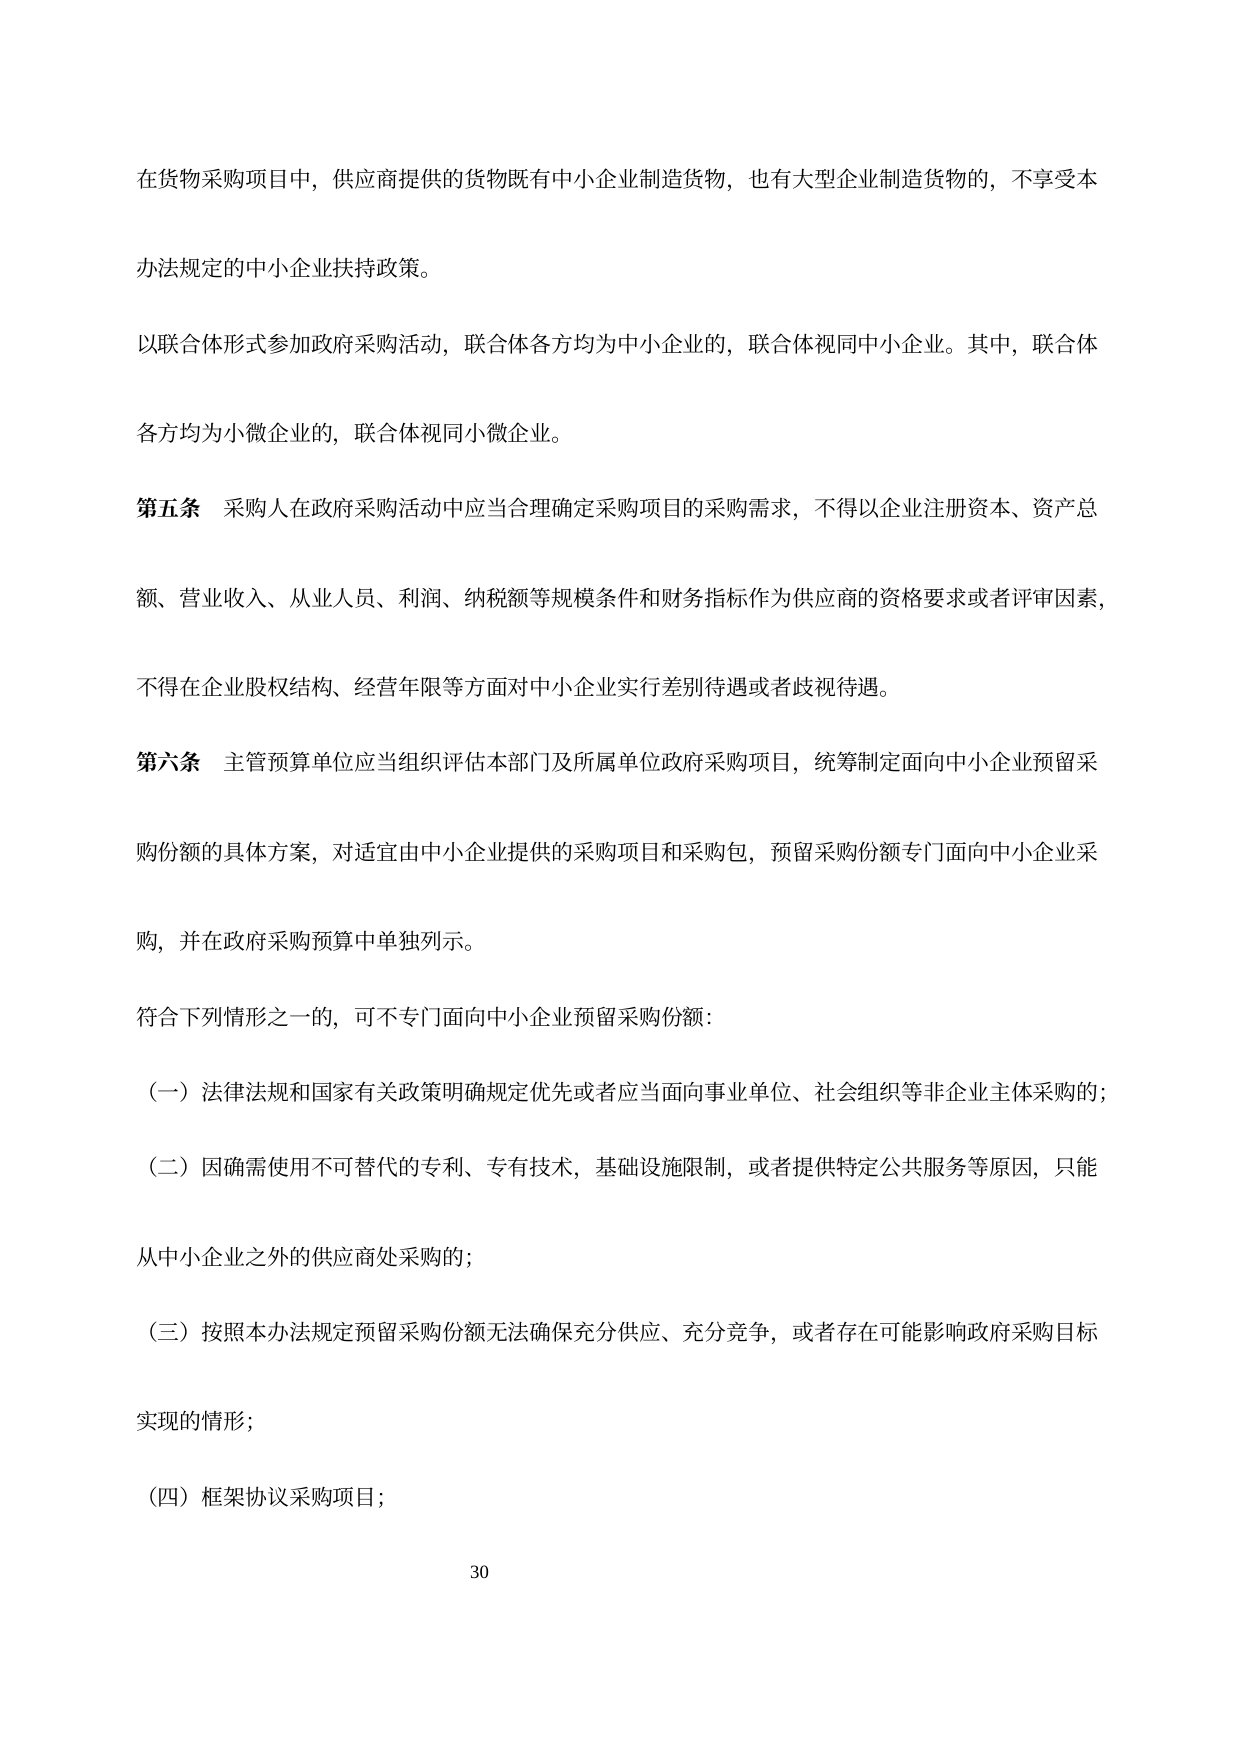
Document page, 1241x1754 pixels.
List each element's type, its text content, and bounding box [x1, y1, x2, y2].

text （一）法律法规和国家有关政策明确规定优先或者应当面向事业单位、社会组织等非企业主体采购的； [136, 1061, 1104, 1121]
text 第六条 主管预算单位应当组织评估本部门及所属单位政府采购项目，统筹制定面向中小企业预留采购份额的具体方案，对适宜由中小企业提供的采购项目和采购包，预留采购份额专门面向中小企业采购，并在政府采购预算中单独列示。 [136, 732, 1104, 970]
text 以联合体形式参加政府采购活动，联合体各方均为中小企业的，联合体视同中小企业。其中，联合体各方均为小微企业的，联合体视同小微企业。 [136, 313, 1104, 462]
text 符合下列情形之一的，可不专门面向中小企业预留采购份额： [136, 986, 1104, 1045]
text 第五条 采购人在政府采购活动中应当合理确定采购项目的采购需求，不得以企业注册资本、资产总额、营业收入、从业人员、利润、纳税额等规模条件和财务指标作为供应商的资格要求或者评审因素，不得在企业股权结构、经营年限等方面对中小企业实行差别待遇或者歧视待遇。 [136, 477, 1104, 716]
text （三）按照本办法规定预留采购份额无法确保充分供应、充分竞争，或者存在可能影响政府采购目标实现的情形； [136, 1301, 1104, 1450]
text 在货物采购项目中，供应商提供的货物既有中小企业制造货物，也有大型企业制造货物的，不享受本办法规定的中小企业扶持政策。 [136, 148, 1104, 297]
text （四）框架协议采购项目； [136, 1466, 1104, 1525]
text （二）因确需使用不可替代的专利、专有技术，基础设施限制，或者提供特定公共服务等原因，只能从中小企业之外的供应商处采购的； [136, 1136, 1104, 1285]
